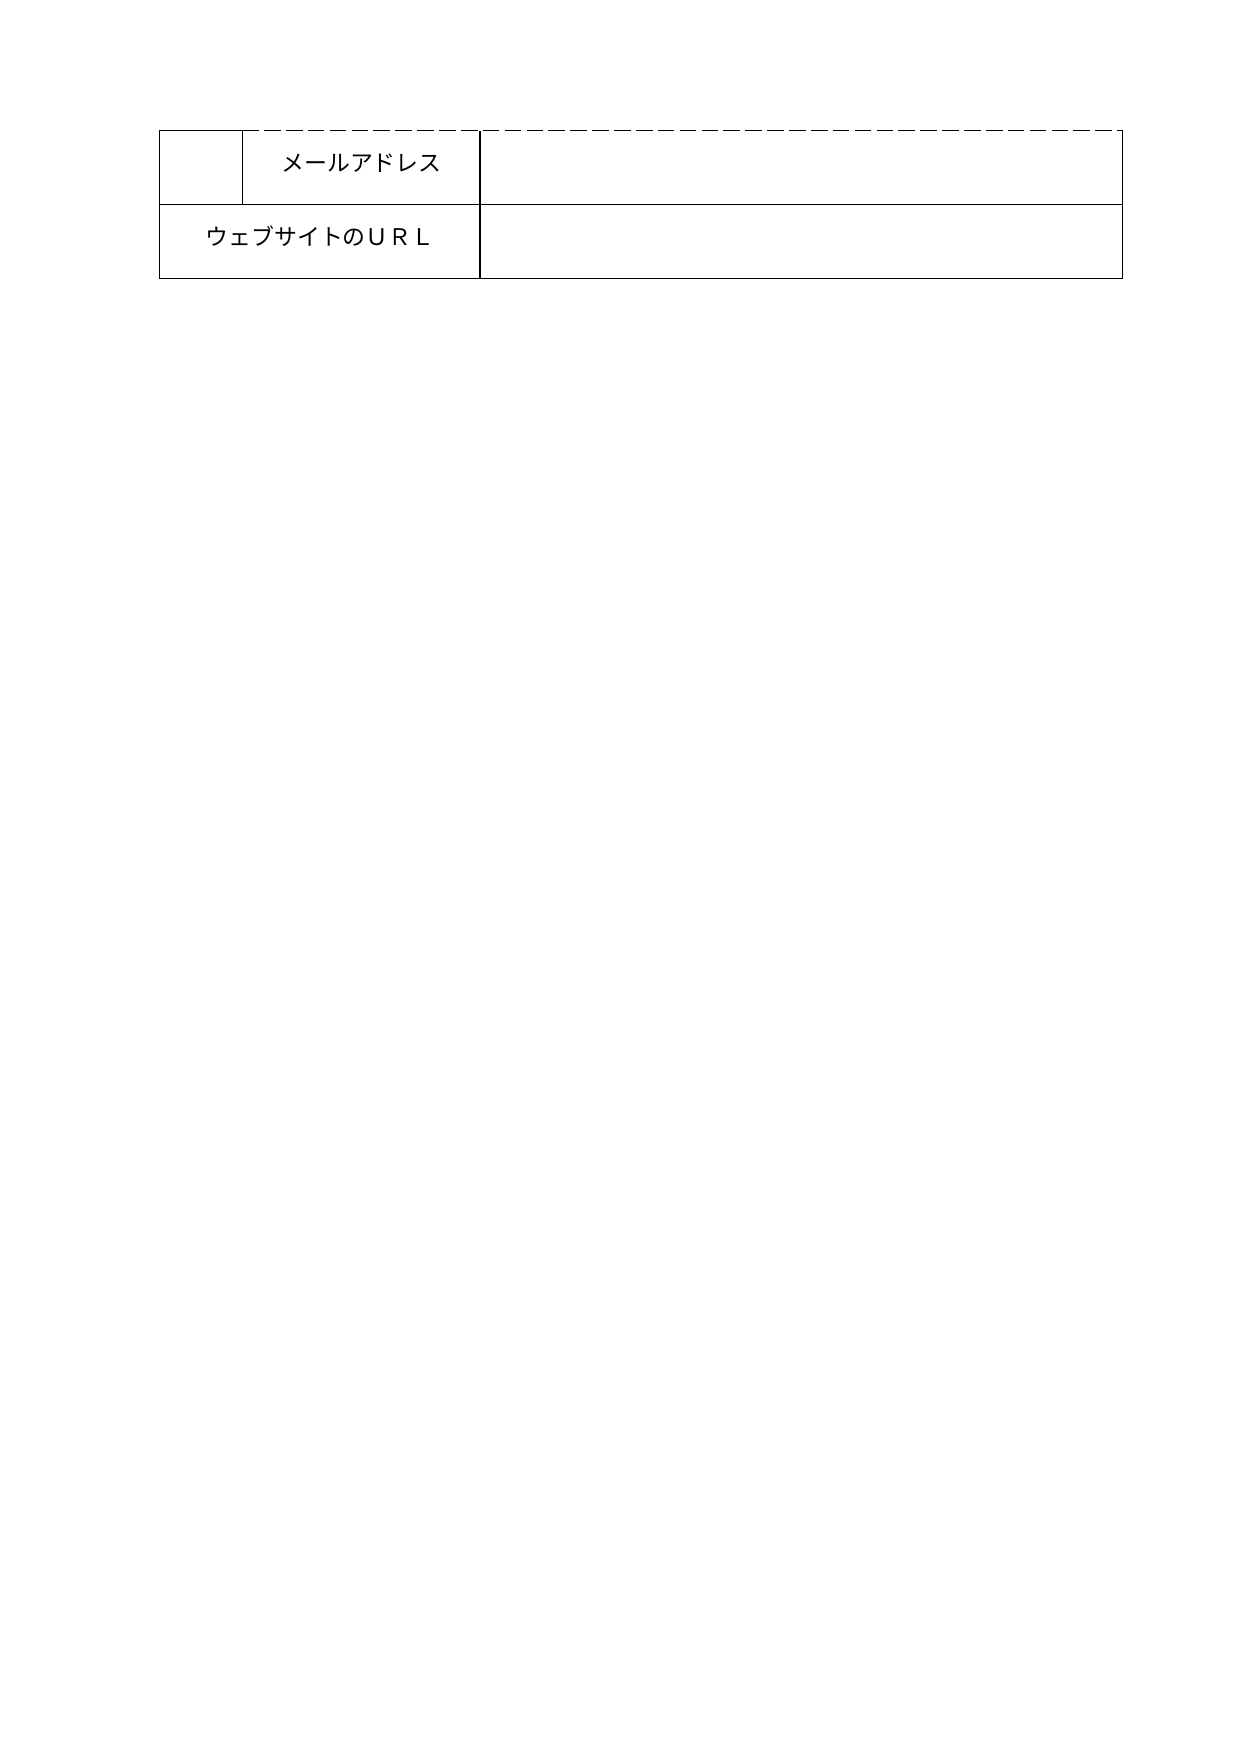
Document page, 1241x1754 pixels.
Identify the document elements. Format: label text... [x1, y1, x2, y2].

table_cell [481, 205, 1122, 278]
table_cell [481, 130, 1122, 204]
table_cell ウェブサイトのＵＲＬ [160, 205, 479, 278]
table_cell メールアドレス [243, 130, 480, 204]
